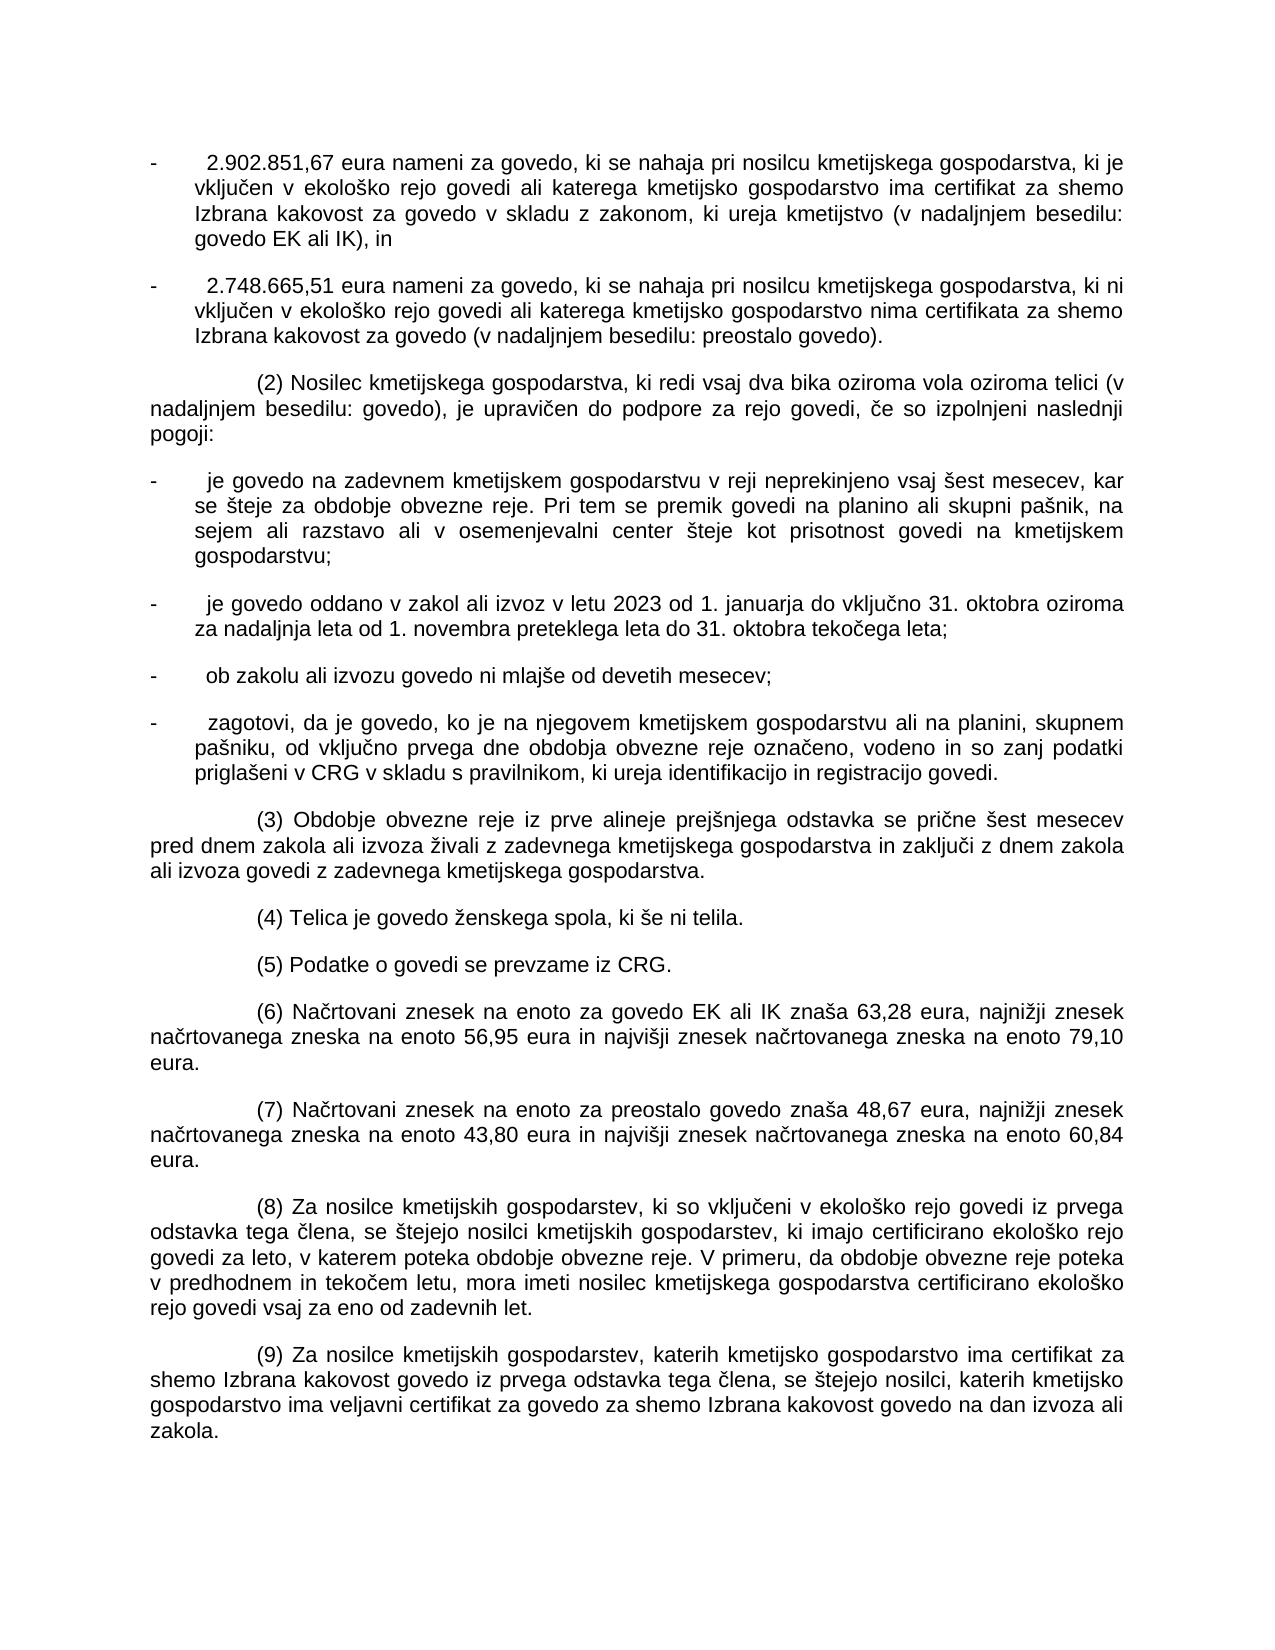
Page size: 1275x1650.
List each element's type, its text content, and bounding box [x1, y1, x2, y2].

text (8) Za nosilce kmetijskih gospodarstev, ki so vključeni v ekološko rejo govedi iz prvega odstavka tega člena, se štejejo nosilci kmetijskih gospodarstev, ki imajo certificirano ekološko rejo govedi za leto, v katerem poteka obdobje obvezne reje. V primeru, da obdobje obvezne reje poteka v predhodnem in tekočem letu, mora imeti nosilec kmetijskega gospodarstva certificirano ekološko rejo govedi vsaj za eno od zadevnih let. [150, 1169, 1125, 1317]
text (2) Nosilec kmetijskega gospodarstva, ki redi vsaj dva bika oziroma vola oziroma telici (v nadaljnjem besedilu: govedo), je upravičen do podpore za rejo govedi, če so izpolnjeni naslednji pogoji: [150, 345, 1125, 446]
text (7) Načrtovani znesek na enoto za preostalo govedo znaša 48,67 eura, najnižji znesek načrtovanega zneska na enoto 43,80 eura in najvišji znesek načrtovanega zneska na enoto 60,84 eura. [150, 1071, 1125, 1169]
text - je govedo na zadevnem kmetijskem gospodarstvu v reji neprekinjeno vsaj šest mesecev, kar se šteje za obdobje obvezne reje. Pri tem se premik govedi na planino ali skupni pašnik, na sejem ali razstavo ali v osemenjevalni center šteje kot prisotnost govedi na kmetijskem gospodarstvu; [150, 468, 1125, 568]
text (9) Za nosilce kmetijskih gospodarstev, katerih kmetijsko gospodarstvo ima certifikat za shemo Izbrana kakovost govedo iz prvega odstavka tega člena, se štejejo nosilci, katerih kmetijsko gospodarstvo ima veljavni certifikat za govedo za shemo Izbrana kakovost govedo na dan izvoza ali zakola. [150, 1317, 1125, 1443]
text - je govedo oddano v zakol ali izvoz v letu 2023 od 1. januarja do vključno 31. oktobra oziroma za nadaljnja leta od 1. novembra preteklega leta do 31. oktobra tekočega leta; [150, 590, 1125, 641]
text - zagotovi, da je govedo, ko je na njegovem kmetijskem gospodarstvu ali na planini, skupnem pašniku, od vključno prvega dne obdobja obvezne reje označeno, vodeno in so zanj podatki priglašeni v CRG v skladu s pravilnikom, ki ureja identifikacijo in registracijo govedi. [150, 710, 1125, 782]
text - 2.748.665,51 eura nameni za govedo, ki se nahaja pri nosilcu kmetijskega gospodarstva, ki ni vključen v ekološko rejo govedi ali katerega kmetijsko gospodarstvo nima certifikata za shemo Izbrana kakovost za govedo (v nadaljnjem besedilu: preostalo govedo). [150, 273, 1125, 345]
text (4) Telica je govedo ženskega spola, ki še ni telila. [150, 880, 1125, 927]
text - ob zakolu ali izvozu govedo ni mlajše od devetih mesecev; [150, 663, 1125, 688]
text (5) Podatke o govedi se prevzame iz CRG. [150, 927, 1125, 974]
text - 2.902.851,67 eura nameni za govedo, ki se nahaja pri nosilcu kmetijskega gospodarstva, ki je vključen v ekološko rejo govedi ali katerega kmetijsko gospodarstvo ima certifikat za shemo Izbrana kakovost za govedo v skladu z zakonom, ki ureja kmetijstvo (v nadaljnjem besedilu: govedo EK ali IK), in [150, 150, 1125, 251]
text (6) Načrtovani znesek na enoto za govedo EK ali IK znaša 63,28 eura, najnižji znesek načrtovanega zneska na enoto 56,95 eura in najvišji znesek načrtovanega zneska na enoto 79,10 eura. [150, 974, 1125, 1071]
text (3) Obdobje obvezne reje iz prve alineje prejšnjega odstavka se prične šest mesecev pred dnem zakola ali izvoza živali z zadevnega kmetijskega gospodarstva in zaključi z dnem zakola ali izvoza govedi z zadevnega kmetijskega gospodarstva. [150, 782, 1125, 880]
